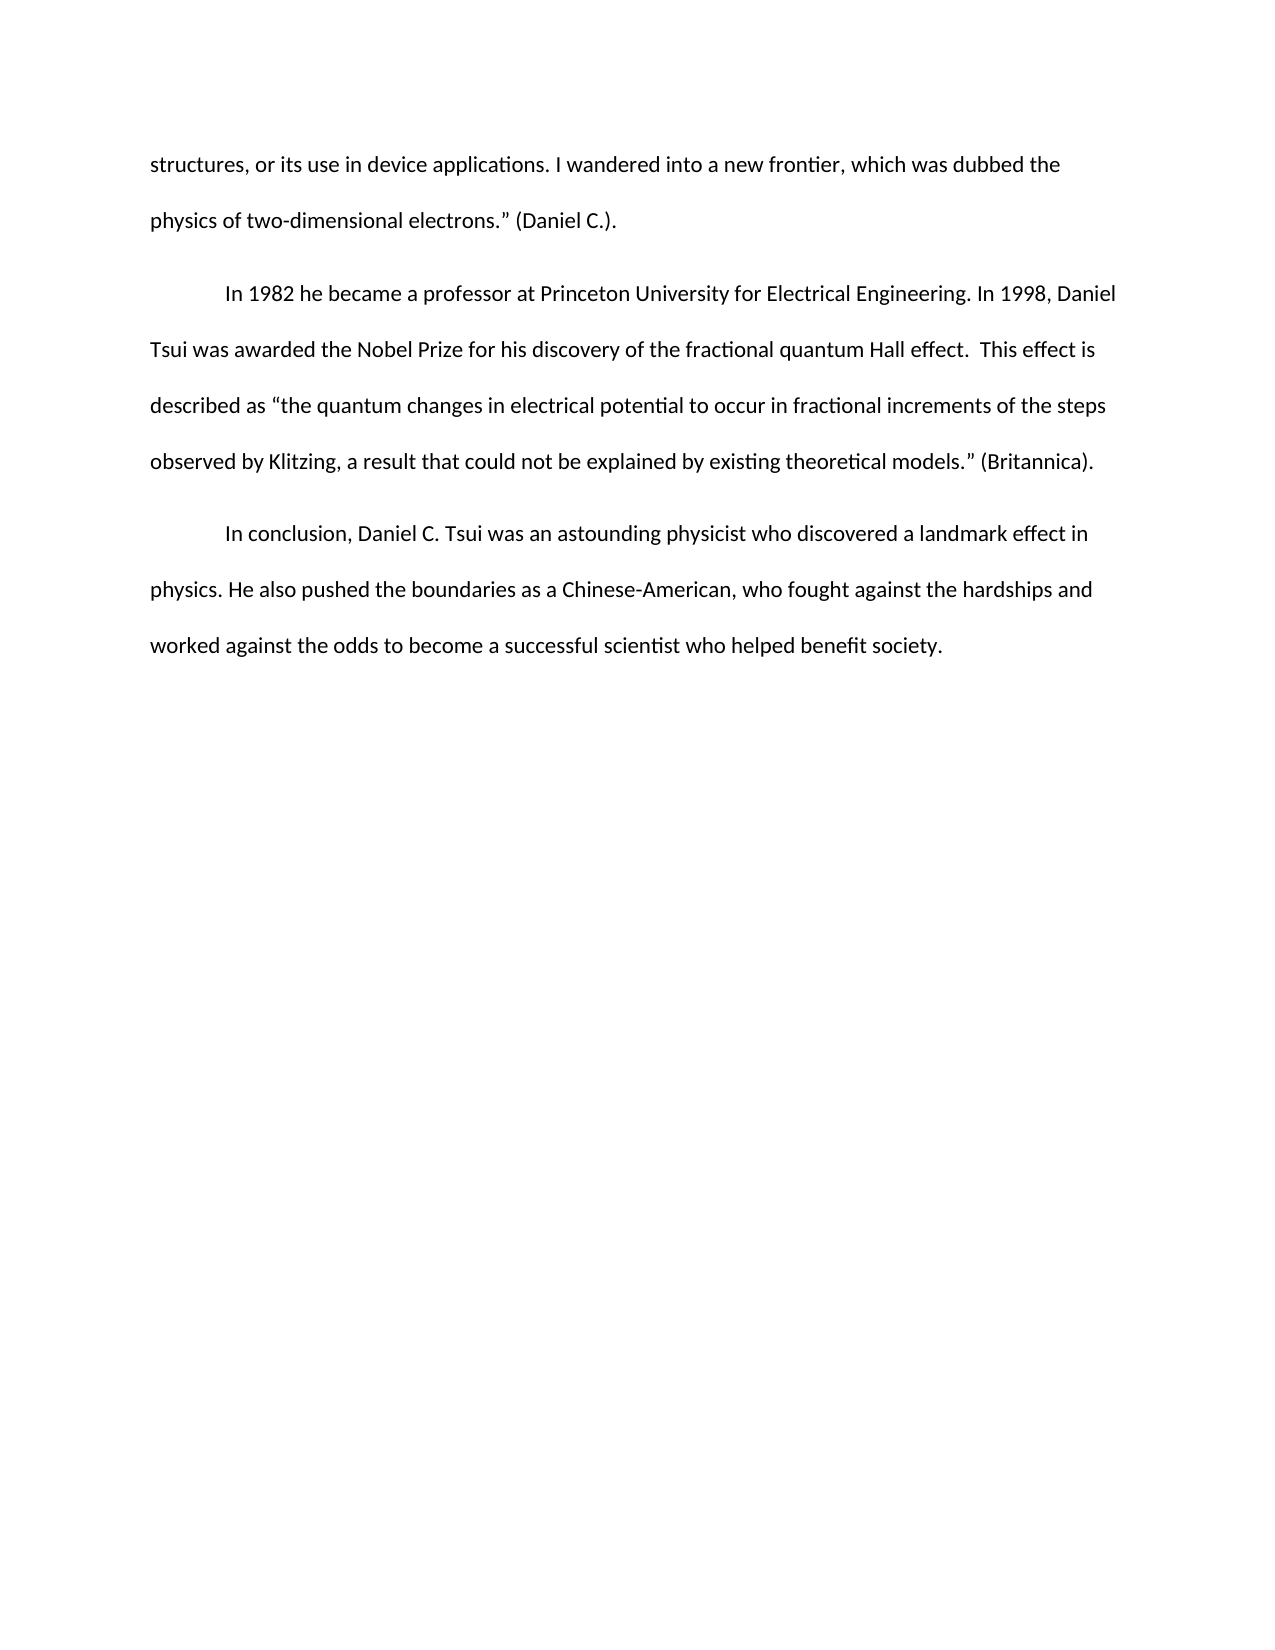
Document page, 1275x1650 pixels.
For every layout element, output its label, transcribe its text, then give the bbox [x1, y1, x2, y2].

text In conclusion, Daniel C. Tsui was an astounding physicist who discovered a landmark effect in physics. He also pushed the boundaries as a Chinese-American, who fought against the hardships and worked against the odds to become a successful scientist who helped benefit society. [150, 519, 1125, 660]
text In 1982 he became a professor at Princeton University for Electrical Engineering. In 1998, Daniel Tsui was awarded the Nobel Prize for his discovery of the fractional quantum Hall effect. This effect is described as “the quantum changes in electrical potential to occur in fractional increments of the steps observed by Klitzing, a result that could not be explained by existing theoretical models.” (Britannica). [150, 279, 1125, 475]
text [150, 150, 1125, 234]
